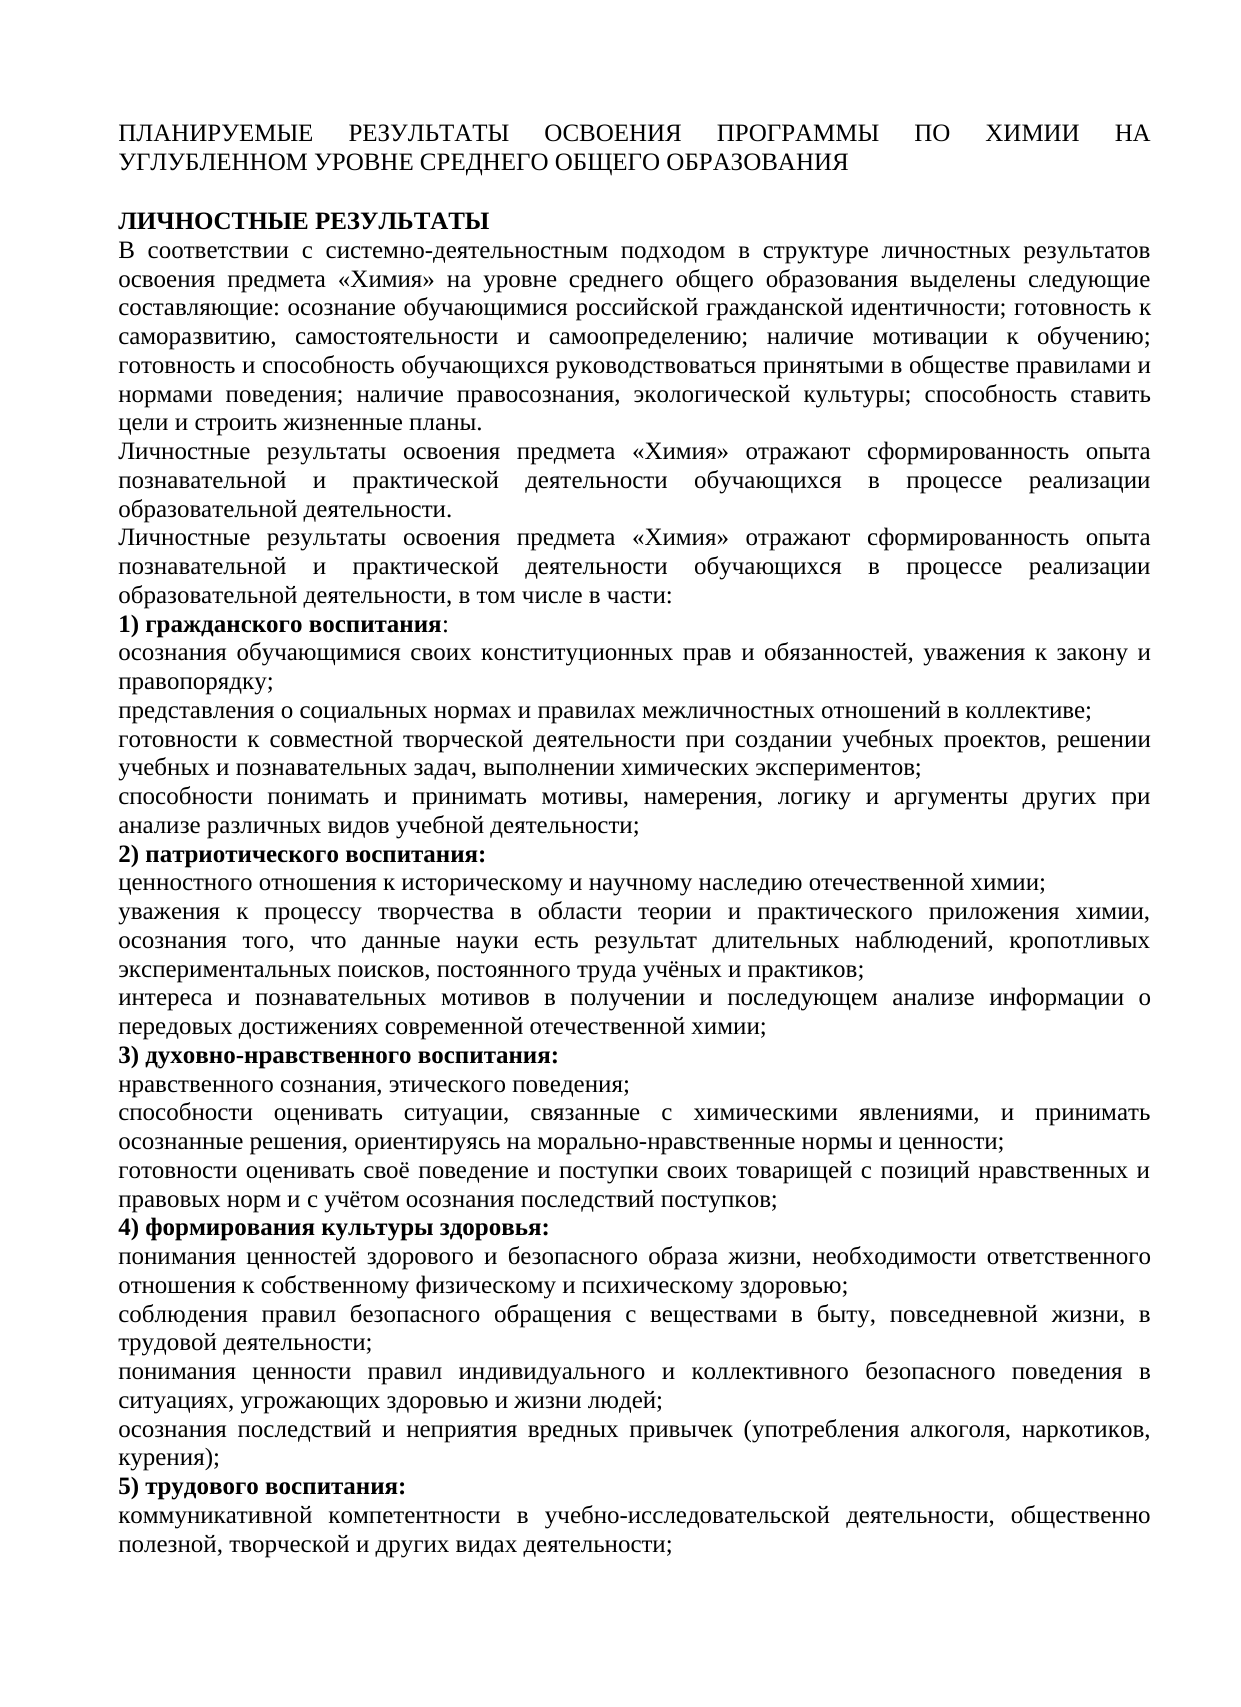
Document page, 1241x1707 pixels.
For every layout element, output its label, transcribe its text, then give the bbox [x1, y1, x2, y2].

text Личностные результаты освоения предмета «Химия» отражают сформированность опыта познавательной и практической деятельности обучающихся в процессе реализации образовательной деятельности. [118, 436, 1152, 522]
text 5) трудового воспитания: [118, 1471, 1152, 1500]
text коммуникативной компетентности в учебно-исследовательской деятельности, общественно полезной, творческой и других видах деятельности; [118, 1500, 1152, 1557]
text соблюдения правил безопасного обращения с веществами в быту, повседневной жизни, в трудовой деятельности; [118, 1299, 1152, 1356]
text Личностные результаты освоения предмета «Химия» отражают сформированность опыта познавательной и практической деятельности обучающихся в процессе реализации образовательной деятельности, в том числе в части: [118, 522, 1152, 609]
text интереса и познавательных мотивов в получении и последующем анализе информации о передовых достижениях современной отечественной химии; [118, 982, 1152, 1040]
text представления о социальных нормах и правилах межличностных отношений в коллективе; [118, 695, 1152, 724]
text уважения к процессу творчества в области теории и практического приложения химии, осознания того, что данные науки есть результат длительных наблюдений, кропотливых экспериментальных поисков, постоянного труда учёных и практиков; [118, 896, 1152, 982]
text осознания обучающимися своих конституционных прав и обязанностей, уважения к закону и правопорядку; [118, 637, 1152, 695]
text понимания ценности правил индивидуального и коллективного безопасного поведения в ситуациях, угрожающих здоровью и жизни людей; [118, 1356, 1152, 1414]
text 2) патриотического воспитания: [118, 839, 1152, 867]
text В соответствии с системно-деятельностным подходом в структуре личностных результатов освоения предмета «Химия» на уровне среднего общего образования выделены следующие составляющие: осознание обучающимися российской гражданской идентичности; готовность к саморазвитию, самостоятельности и самоопределению; наличие мотивации к обучению; готовность и способность обучающихся руководствоваться принятыми в обществе правилами и нормами поведения; наличие правосознания, экологической культуры; способность ставить цели и строить жизненные планы. [118, 235, 1152, 436]
text готовности к совместной творческой деятельности при создании учебных проектов, решении учебных и познавательных задач, выполнении химических экспериментов; [118, 724, 1152, 781]
text ПЛАНИРУЕМЫЕ РЕЗУЛЬТАТЫ ОСВОЕНИЯ ПРОГРАММЫ ПО ХИМИИ НА УГЛУБЛЕННОМ УРОВНЕ СРЕДНЕГО ОБЩЕГО ОБРАЗОВАНИЯ [118, 118, 1152, 176]
text ЛИЧНОСТНЫЕ РЕЗУЛЬТАТЫ​ [118, 206, 1152, 235]
text способности понимать и принимать мотивы, намерения, логику и аргументы других при анализе различных видов учебной деятельности; [118, 781, 1152, 839]
text ценностного отношения к историческому и научному наследию отечественной химии; [118, 867, 1152, 896]
text нравственного сознания, этического поведения; [118, 1069, 1152, 1097]
text осознания последствий и неприятия вредных привычек (употребления алкоголя, наркотиков, курения); [118, 1414, 1152, 1471]
text способности оценивать ситуации, связанные с химическими явлениями, и принимать осознанные решения, ориентируясь на морально-нравственные нормы и ценности; [118, 1097, 1152, 1155]
text готовности оценивать своё поведение и поступки своих товарищей с позиций нравственных и правовых норм и с учётом осознания последствий поступков; [118, 1155, 1152, 1212]
text 4) формирования культуры здоровья: [118, 1212, 1152, 1241]
text 1) гражданского воспитания: [118, 609, 1152, 637]
text 3) духовно-нравственного воспитания: [118, 1040, 1152, 1069]
text понимания ценностей здорового и безопасного образа жизни, необходимости ответственного отношения к собственному физическому и психическому здоровью; [118, 1241, 1152, 1299]
